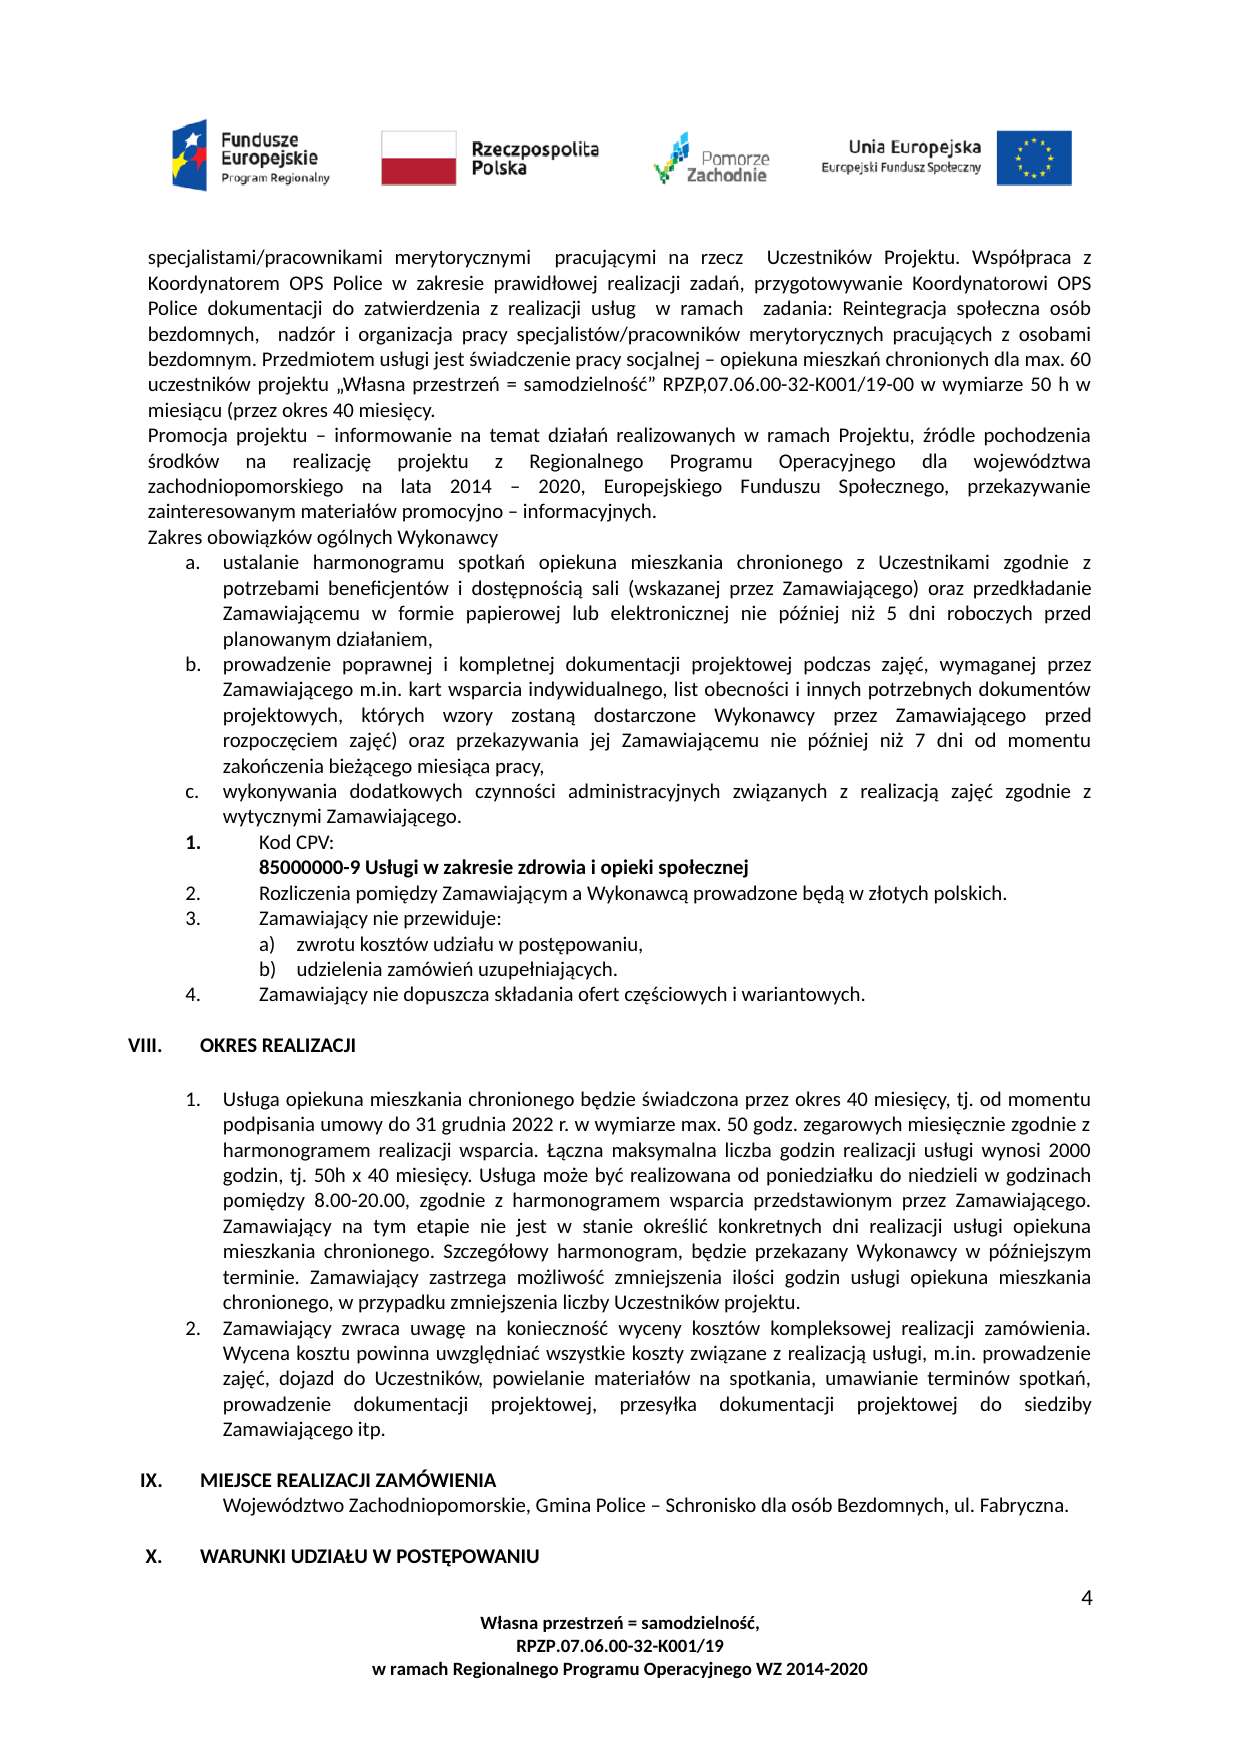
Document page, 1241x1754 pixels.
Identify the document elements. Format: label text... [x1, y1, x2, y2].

list 85000000-9 Usługi w zakresie zdrowia i opieki społecznej [259, 854, 1092, 880]
list zwrotu kosztów udziału w postępowaniu, [259, 931, 1092, 956]
list ustalanie harmonogramu spotkań opiekuna mieszkania chronionego z Uczestnikami zgodnie z potrzebami beneficjentów i dostępnością sali (wskazanej przez Zamawiającego) oraz przedkładanie Zamawiającemu w formie papierowej lub elektronicznej nie później niż 5 dni roboczych przed planowanym działaniem, [185, 549, 1092, 651]
list WARUNKI UDZIAŁU W POSTĘPOWANIU [162, 1543, 1092, 1569]
list Kod CPV: [185, 829, 1092, 854]
list OKRES REALIZACJI [162, 1032, 1092, 1058]
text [148, 244, 1092, 422]
list Usługa opiekuna mieszkania chronionego będzie świadczona przez okres 40 miesięcy, tj. od momentu podpisania umowy do 31 grudnia 2022 r. w wymiarze max. 50 godz. zegarowych miesięcznie zgodnie z harmonogramem realizacji wsparcia. Łączna maksymalna liczba godzin realizacji usługi wynosi 2000 godzin, tj. 50h x 40 miesięcy. Usługa może być realizowana od poniedziałku do niedzieli w godzinach pomiędzy 8.00-20.00, zgodnie z harmonogramem wsparcia przedstawionym przez Zamawiającego. Zamawiający na tym etapie nie jest w stanie określić konkretnych dni realizacji usługi opiekuna mieszkania chronionego. Szczegółowy harmonogram, będzie przekazany Wykonawcy w późniejszym terminie. Zamawiający zastrzega możliwość zmniejszenia ilości godzin usługi opiekuna mieszkania chronionego, w przypadku zmniejszenia liczby Uczestników projektu. [185, 1086, 1092, 1315]
list Zamawiający nie dopuszcza składania ofert częściowych i wariantowych. [185, 982, 1092, 1007]
list udzielenia zamówień uzupełniających. [259, 956, 1092, 982]
list MIEJSCE REALIZACJI ZAMÓWIENIA [162, 1467, 1092, 1493]
list Rozliczenia pomiędzy Zamawiającym a Wykonawcą prowadzone będą w złotych polskich. [185, 880, 1092, 905]
list wykonywania dodatkowych czynności administracyjnych związanych z realizacją zajęć zgodnie z wytycznymi Zamawiającego. [185, 778, 1092, 829]
list prowadzenie poprawnej i kompletnej dokumentacji projektowej podczas zajęć, wymaganej przez Zamawiającego m.in. kart wsparcia indywidualnego, list obecności i innych potrzebnych dokumentów projektowych, których wzory zostaną dostarczone Wykonawcy przez Zamawiającego przed rozpoczęciem zajęć) oraz przekazywania jej Zamawiającemu nie później niż 7 dni od momentu zakończenia bieżącego miesiąca pracy, [185, 651, 1092, 778]
list Zamawiający zwraca uwagę na konieczność wyceny kosztów kompleksowej realizacji zamówienia. Wycena kosztu powinna uwzględniać wszystkie koszty związane z realizacją usługi, m.in. prowadzenie zajęć, dojazd do Uczestników, powielanie materiałów na spotkania, umawianie terminów spotkań, prowadzenie dokumentacji projektowej, przesyłka dokumentacji projektowej do siedziby Zamawiającego itp. [185, 1315, 1092, 1442]
list Województwo Zachodniopomorskie, Gmina Police – Schronisko dla osób Bezdomnych, ul. Fabryczna. [223, 1493, 1092, 1518]
text Zakres obowiązków ogólnych Wykonawcy [148, 524, 1092, 549]
text Promocja projektu – informowanie na temat działań realizowanych w ramach Projektu, źródle pochodzenia środków na realizację projektu z Regionalnego Programu Operacyjnego dla województwa zachodniopomorskiego na lata 2014 – 2020, Europejskiego Funduszu Społecznego, przekazywanie zainteresowanym materiałów promocyjno – informacyjnych. [148, 422, 1092, 524]
list Zamawiający nie przewiduje: [185, 905, 1092, 931]
